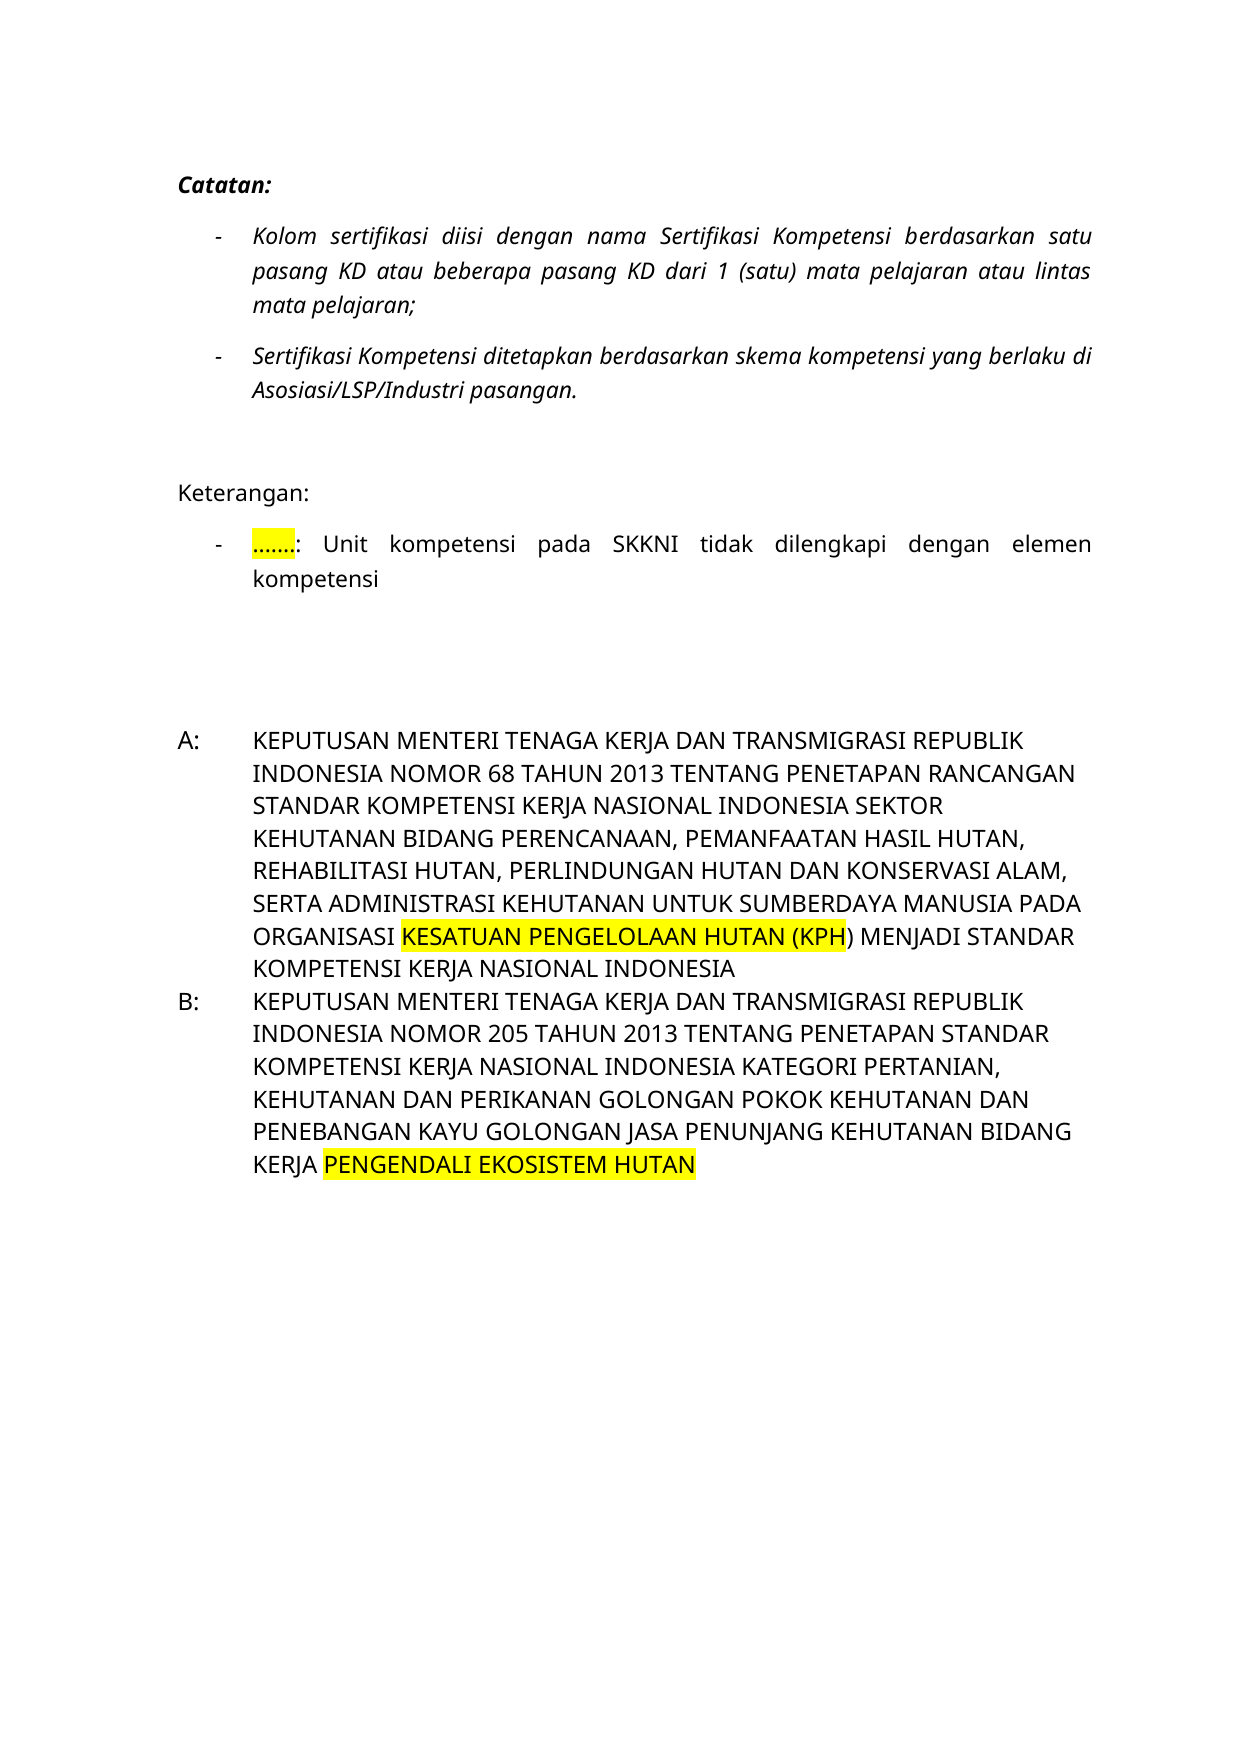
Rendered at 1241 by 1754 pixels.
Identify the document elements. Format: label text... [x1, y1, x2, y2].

list .......: Unit kompetensi pada SKKNI tidak dilengkapi dengan elemen kompetensi [215, 527, 1092, 595]
list Sertifikasi Kompetensi ditetapkan berdasarkan skema kompetensi yang berlaku di Asosiasi/LSP/Industri pasangan. [215, 340, 1092, 406]
text Catatan: [177, 169, 1092, 200]
text B: KEPUTUSAN MENTERI TENAGA KERJA DAN TRANSMIGRASI REPUBLIK INDONESIA NOMOR 205 TAHUN 2013 TENTANG PENETAPAN STANDAR KOMPETENSI KERJA NASIONAL INDONESIA KATEGORI PERTANIAN, KEHUTANAN DAN PERIKANAN GOLONGAN POKOK KEHUTANAN DAN PENEBANGAN KAYU GOLONGAN JASA PENUNJANG KEHUTANAN BIDANG KERJA PENGENDALI EKOSISTEM HUTAN [177, 984, 1092, 1180]
text Keterangan: [177, 476, 1092, 508]
list Kolom sertifikasi diisi dengan nama Sertifikasi Kompetensi berdasarkan satu pasang KD atau beberapa pasang KD dari 1 (satu) mata pelajaran atau lintas mata pelajaran; [215, 220, 1092, 320]
text A: KEPUTUSAN MENTERI TENAGA KERJA DAN TRANSMIGRASI REPUBLIK INDONESIA NOMOR 68 TAHUN 2013 TENTANG PENETAPAN RANCANGAN STANDAR KOMPETENSI KERJA NASIONAL INDONESIA SEKTOR KEHUTANAN BIDANG PERENCANAAN, PEMANFAATAN HASIL HUTAN, REHABILITASI HUTAN, PERLINDUNGAN HUTAN DAN KONSERVASI ALAM, SERTA ADMINISTRASI KEHUTANAN UNTUK SUMBERDAYA MANUSIA PADA ORGANISASI KESATUAN PENGELOLAAN HUTAN (KPH) MENJADI STANDAR KOMPETENSI KERJA NASIONAL INDONESIA [177, 722, 1092, 984]
